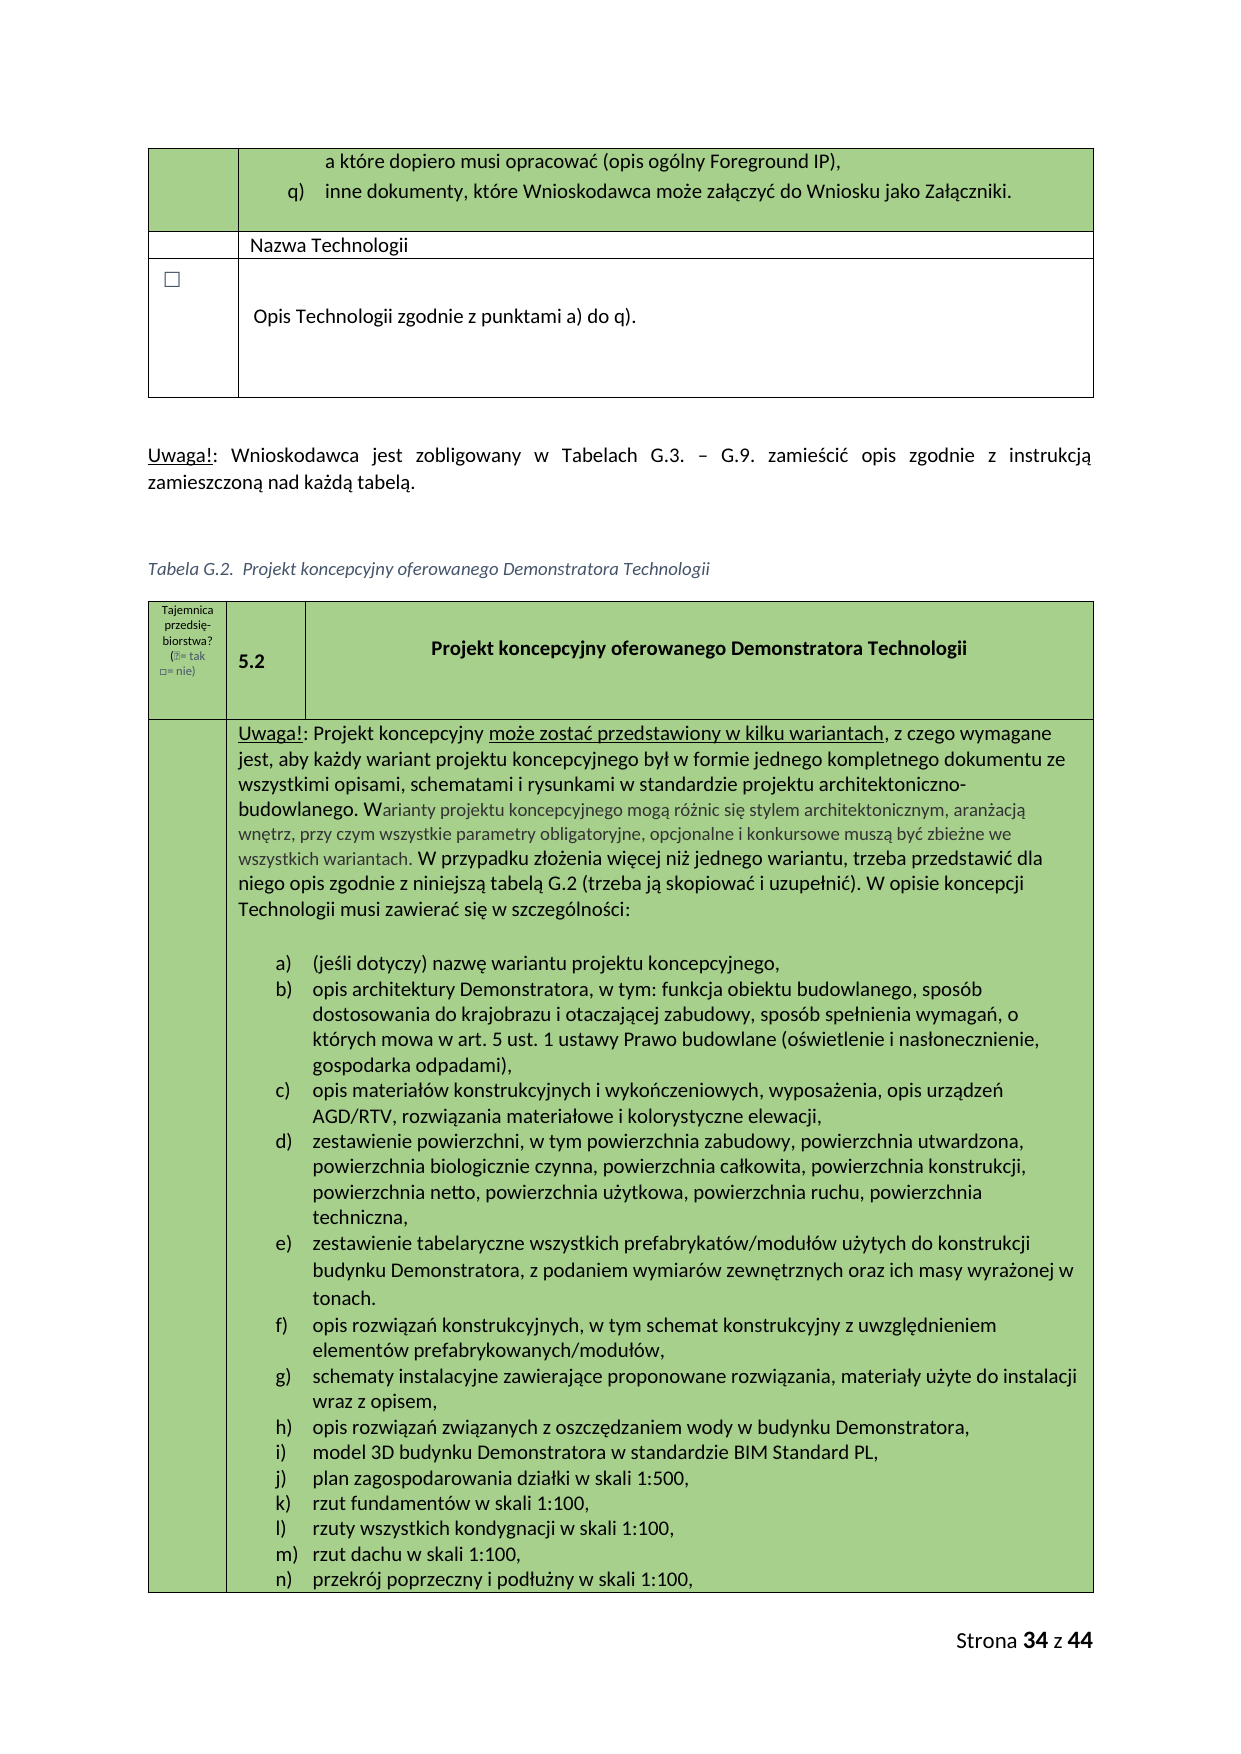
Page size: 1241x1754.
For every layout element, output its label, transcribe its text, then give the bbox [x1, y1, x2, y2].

table_cell [149, 720, 226, 1592]
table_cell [227, 720, 1093, 1592]
table_cell [149, 232, 238, 258]
table_cell Opis Technologii zgodnie z punktami a) do q). [239, 259, 1093, 397]
text Uwaga!: Wnioskodawca jest zobligowany w Tabelach G.3. – G.9. zamieścić opis zgodnie z instrukcją zamieszczoną nad każdą tabelą. [148, 442, 1093, 495]
text Tabela G.2. Projekt koncepcyjny oferowanego Demonstratora Technologii [148, 557, 1093, 580]
table_cell [149, 149, 238, 231]
table_cell Nazwa Technologii [239, 232, 1093, 258]
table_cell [239, 149, 1093, 231]
table_header Projekt koncepcyjny oferowanego Demonstratora Technologii [306, 602, 1093, 719]
table_header [227, 602, 305, 719]
table_header Tajemnica przedsię-biorstwa? (= tak □= nie) [149, 602, 226, 719]
